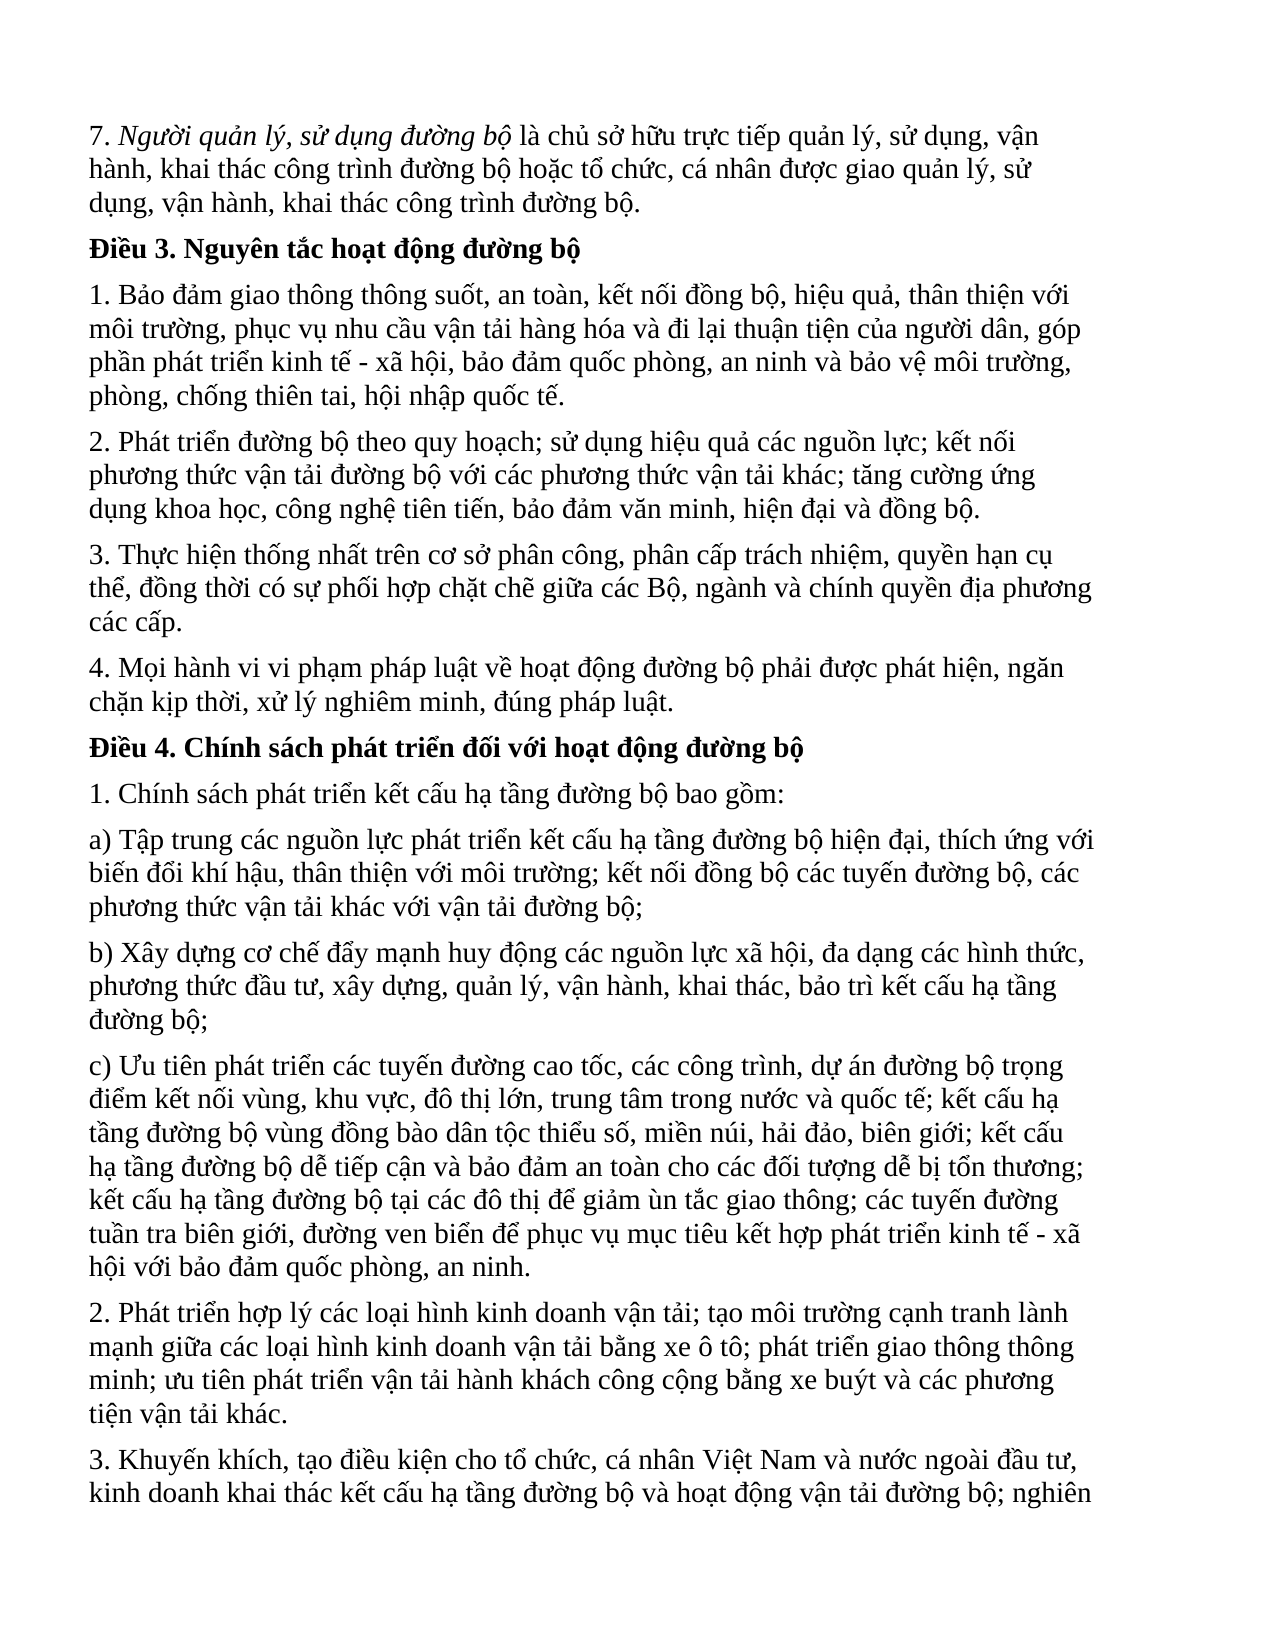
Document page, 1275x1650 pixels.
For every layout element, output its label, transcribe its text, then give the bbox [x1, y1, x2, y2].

text a) Tập trung các nguồn lực phát triển kết cấu hạ tầng đường bộ hiện đại, thích ứng với biến đổi khí hậu, thân thiện với môi trường; kết nối đồng bộ các tuyến đường bộ, các phương thức vận tải khác với vận tải đường bộ; [89, 822, 1098, 922]
text 4. Mọi hành vi vi phạm pháp luật về hoạt động đường bộ phải được phát hiện, ngăn chặn kịp thời, xử lý nghiêm minh, đúng pháp luật. [89, 650, 1098, 717]
text 1. Chính sách phát triển kết cấu hạ tầng đường bộ bao gồm: [89, 776, 1098, 809]
text 2. Phát triển hợp lý các loại hình kinh doanh vận tải; tạo môi trường cạnh tranh lành mạnh giữa các loại hình kinh doanh vận tải bằng xe ô tô; phát triển giao thông thông minh; ưu tiên phát triển vận tải hành khách công cộng bằng xe buýt và các phương tiện vận tải khác. [89, 1295, 1098, 1429]
text Điều 4. Chính sách phát triển đối với hoạt động đường bộ [89, 730, 1098, 763]
text Điều 3. Nguyên tắc hoạt động đường bộ [89, 231, 1098, 265]
text 3. Thực hiện thống nhất trên cơ sở phân công, phân cấp trách nhiệm, quyền hạn cụ thể, đồng thời có sự phối hợp chặt chẽ giữa các Bộ, ngành và chính quyền địa phương các cấp. [89, 537, 1098, 638]
text c) Ưu tiên phát triển các tuyến đường cao tốc, các công trình, dự án đường bộ trọng điểm kết nối vùng, khu vực, đô thị lớn, trung tâm trong nước và quốc tế; kết cấu hạ tầng đường bộ vùng đồng bào dân tộc thiểu số, miền núi, hải đảo, biên giới; kết cấu hạ tầng đường bộ dễ tiếp cận và bảo đảm an toàn cho các đối tượng dễ bị tổn thương; kết cấu hạ tầng đường bộ tại các đô thị để giảm ùn tắc giao thông; các tuyến đường tuần tra biên giới, đường ven biển để phục vụ mục tiêu kết hợp phát triển kinh tế - xã hội với bảo đảm quốc phòng, an ninh. [89, 1048, 1098, 1283]
text 2. Phát triển đường bộ theo quy hoạch; sử dụng hiệu quả các nguồn lực; kết nối phương thức vận tải đường bộ với các phương thức vận tải khác; tăng cường ứng dụng khoa học, công nghệ tiên tiến, bảo đảm văn minh, hiện đại và đồng bộ. [89, 424, 1098, 524]
text 1. Bảo đảm giao thông thông suốt, an toàn, kết nối đồng bộ, hiệu quả, thân thiện với môi trường, phục vụ nhu cầu vận tải hàng hóa và đi lại thuận tiện của người dân, góp phần phát triển kinh tế - xã hội, bảo đảm quốc phòng, an ninh và bảo vệ môi trường, phòng, chống thiên tai, hội nhập quốc tế. [89, 277, 1098, 411]
text b) Xây dựng cơ chế đẩy mạnh huy động các nguồn lực xã hội, đa dạng các hình thức, phương thức đầu tư, xây dựng, quản lý, vận hành, khai thác, bảo trì kết cấu hạ tầng đường bộ; [89, 935, 1098, 1036]
text 7. Người quản lý, sử dụng đường bộ là chủ sở hữu trực tiếp quản lý, sử dụng, vận hành, khai thác công trình đường bộ hoặc tổ chức, cá nhân được giao quản lý, sử dụng, vận hành, khai thác công trình đường bộ. [89, 118, 1098, 219]
